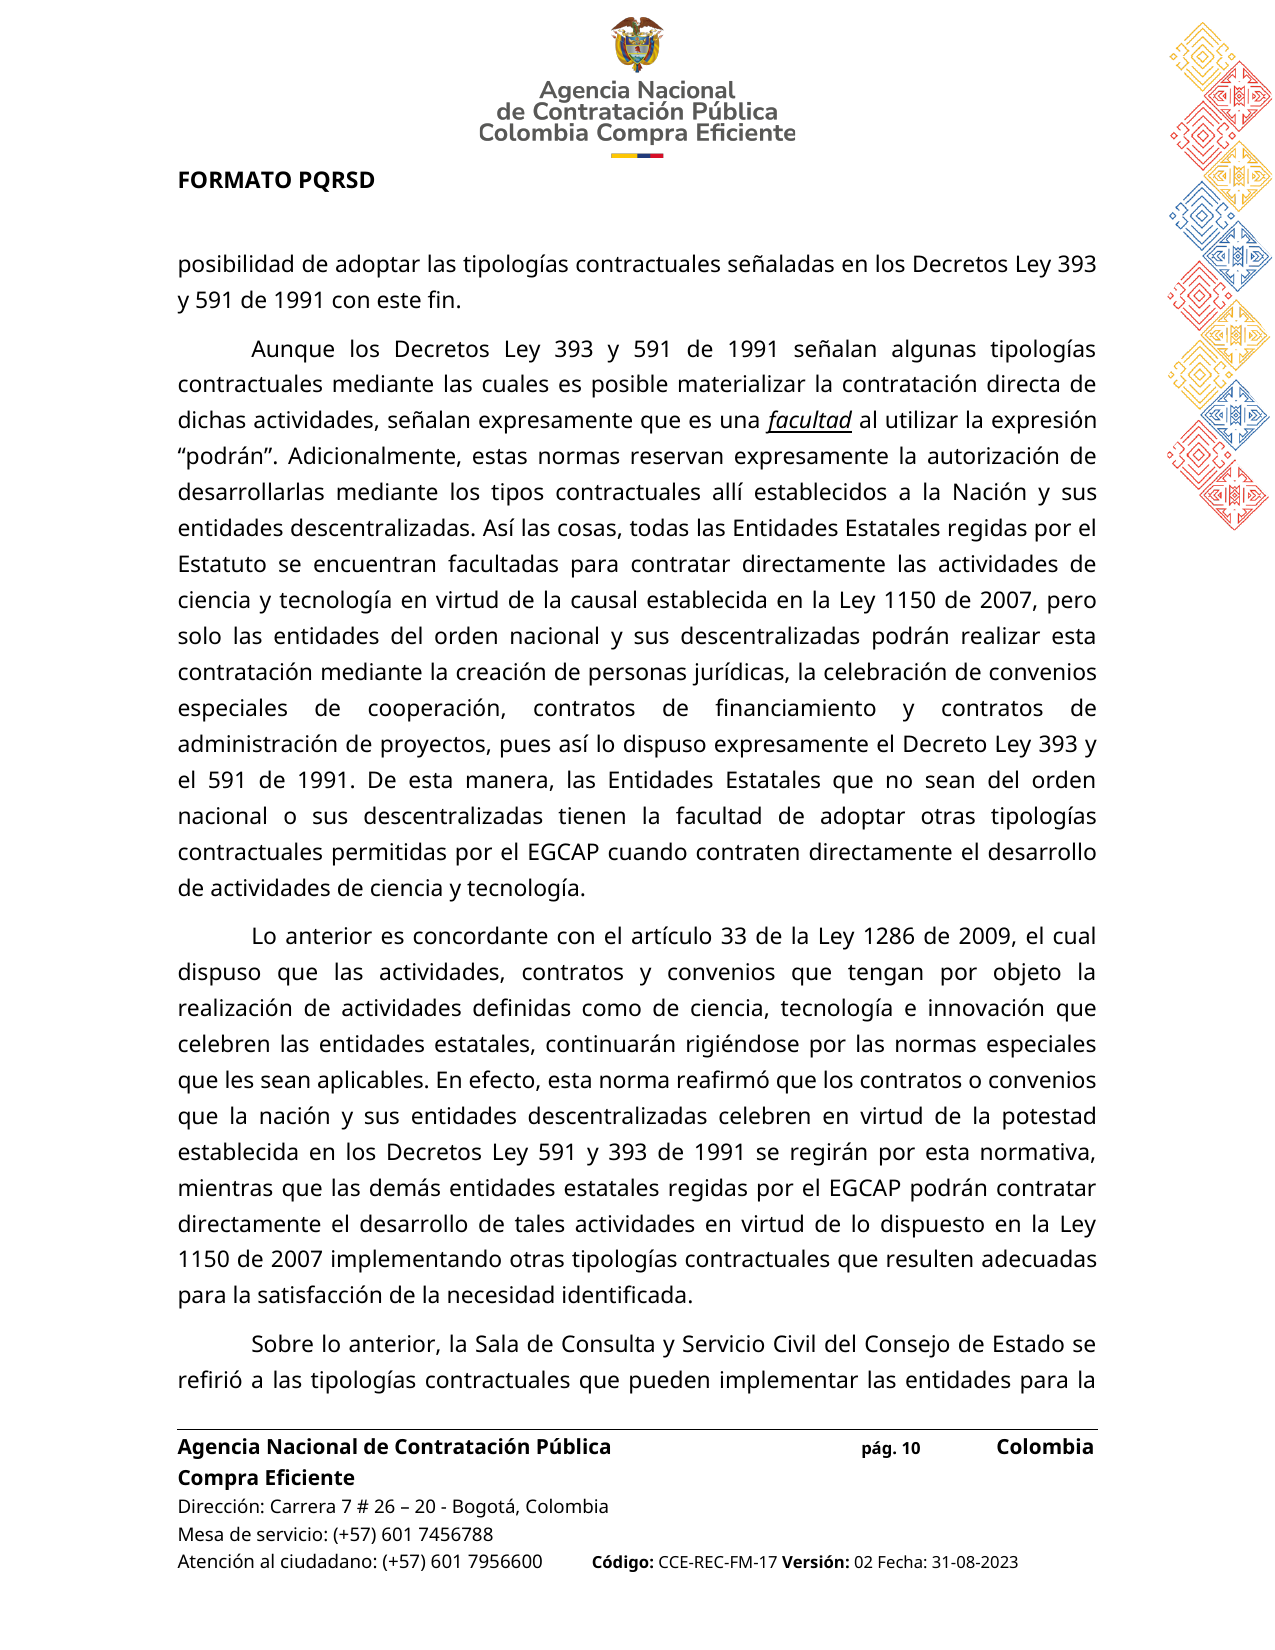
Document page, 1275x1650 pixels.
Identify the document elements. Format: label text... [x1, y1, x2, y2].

picture [479, 17, 796, 158]
text Lo anterior es concordante con el artículo 33 de la Ley 1286 de 2009, el cual dispuso que las actividades, contratos y convenios que tengan por objeto la realización de actividades definidas como de ciencia, tecnología e innovación que celebren las entidades estatales, continuarán rigiéndose por las normas especiales que les sean aplicables. En efecto, esta norma reafirmó que los contratos o convenios que la nación y sus entidades descentralizadas celebren en virtud de la potestad establecida en los Decretos Ley 591 y 393 de 1991 se regirán por esta normativa, mientras que las demás entidades estatales regidas por el EGCAP podrán contratar directamente el desarrollo de tales actividades en virtud de lo dispuesto en la Ley 1150 de 2007 implementando otras tipologías contractuales que resulten adecuadas para la satisfacción de la necesidad identificada. [177, 920, 1098, 1311]
text Aunque los Decretos Ley 393 y 591 de 1991 señalan algunas tipologías contractuales mediante las cuales es posible materializar la contratación directa de dichas actividades, señalan expresamente que es una facultad al utilizar la expresión “podrán”. Adicionalmente, estas normas reservan expresamente la autorización de desarrollarlas mediante los tipos contractuales allí establecidos a la Nación y sus entidades descentralizadas. Así las cosas, todas las Entidades Estatales regidas por el Estatuto se encuentran facultadas para contratar directamente las actividades de ciencia y tecnología en virtud de la causal establecida en la Ley 1150 de 2007, pero solo las entidades del orden nacional y sus descentralizadas podrán realizar esta contratación mediante la creación de personas jurídicas, la celebración de convenios especiales de cooperación, contratos de financiamiento y contratos de administración de proyectos, pues así lo dispuso expresamente el Decreto Ley 393 y el 591 de 1991. De esta manera, las Entidades Estatales que no sean del orden nacional o sus descentralizadas tienen la facultad de adoptar otras tipologías contractuales permitidas por el EGCAP cuando contraten directamente el desarrollo de actividades de ciencia y tecnología. [177, 332, 1098, 903]
picture [1165, 22, 1272, 528]
